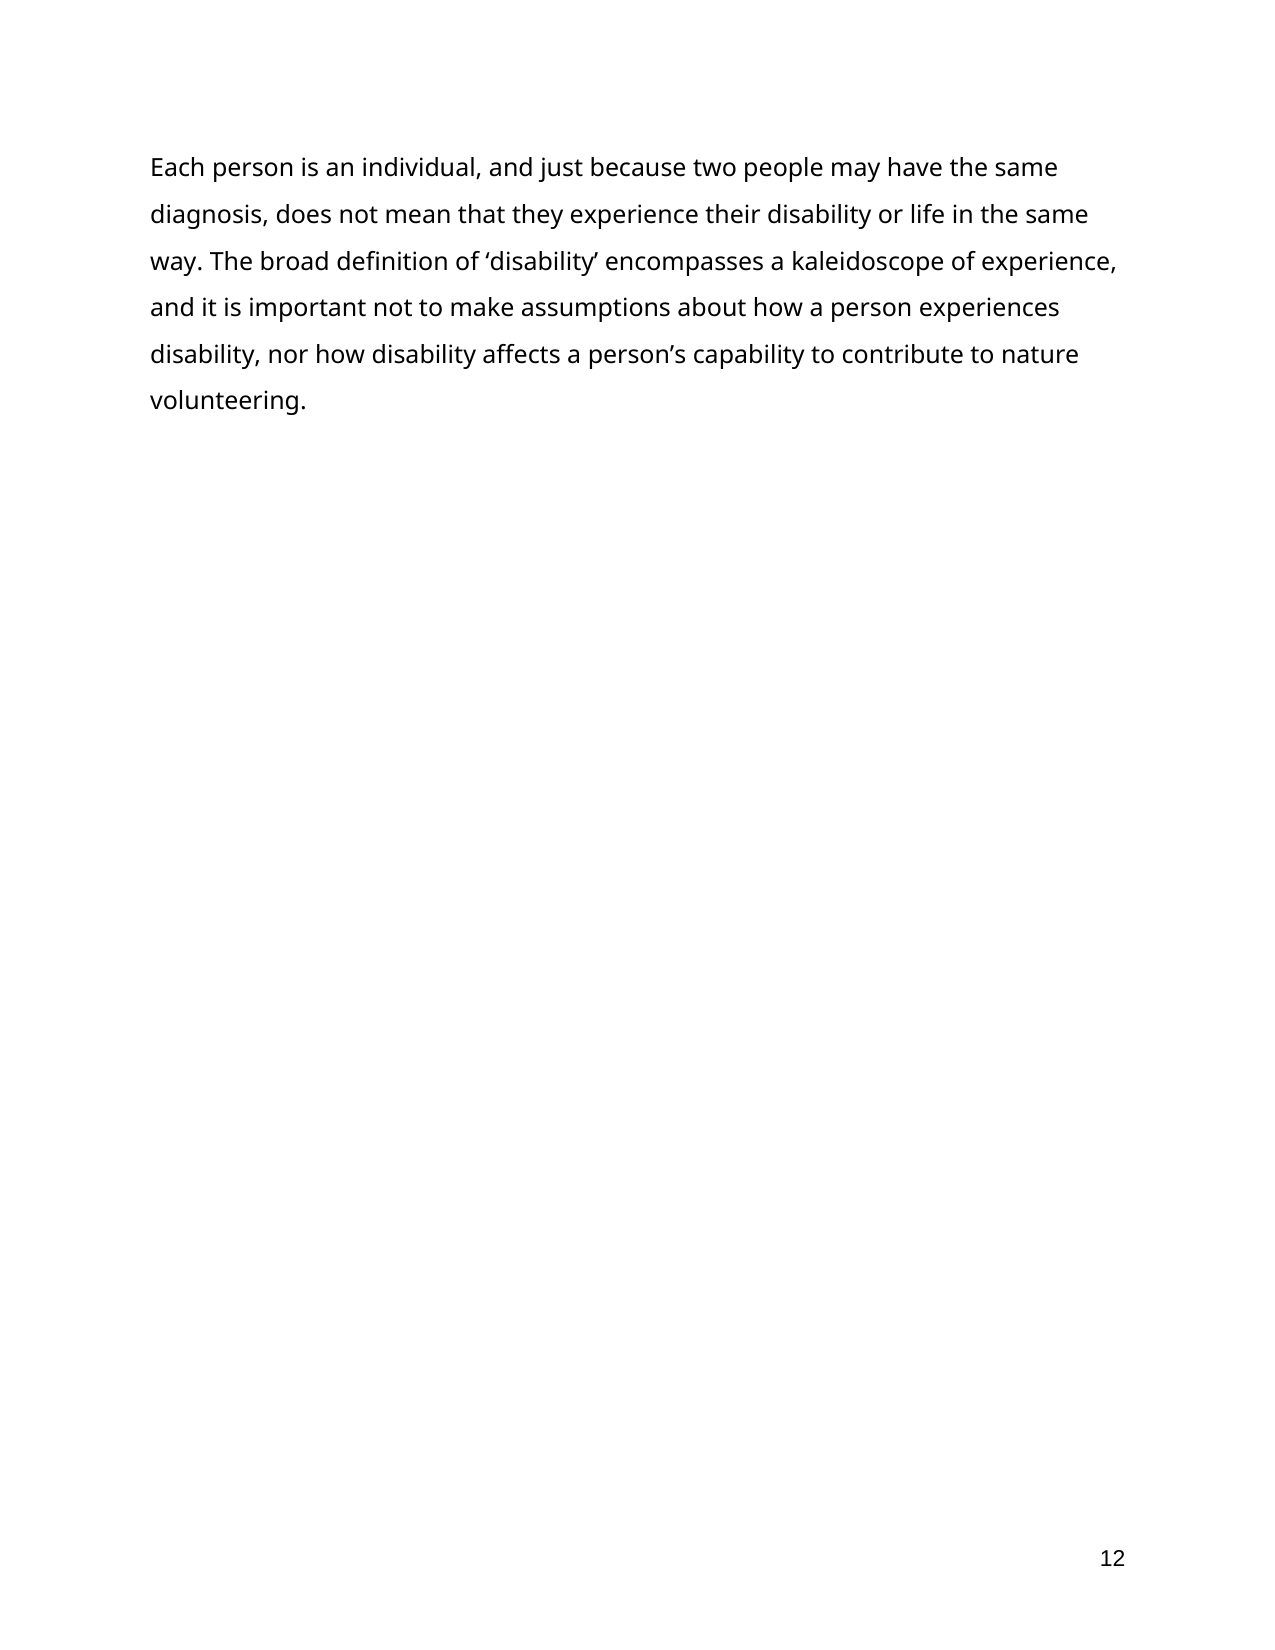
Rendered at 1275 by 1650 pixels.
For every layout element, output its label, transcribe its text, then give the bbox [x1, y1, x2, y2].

text Each person is an individual, and just because two people may have the same diagnosis, does not mean that they experience their disability or life in the same way. The broad definition of ‘disability’ encompasses a kaleidoscope of experience, and it is important not to make assumptions about how a person experiences disability, nor how disability affects a person’s capability to contribute to nature volunteering. [150, 150, 1125, 417]
